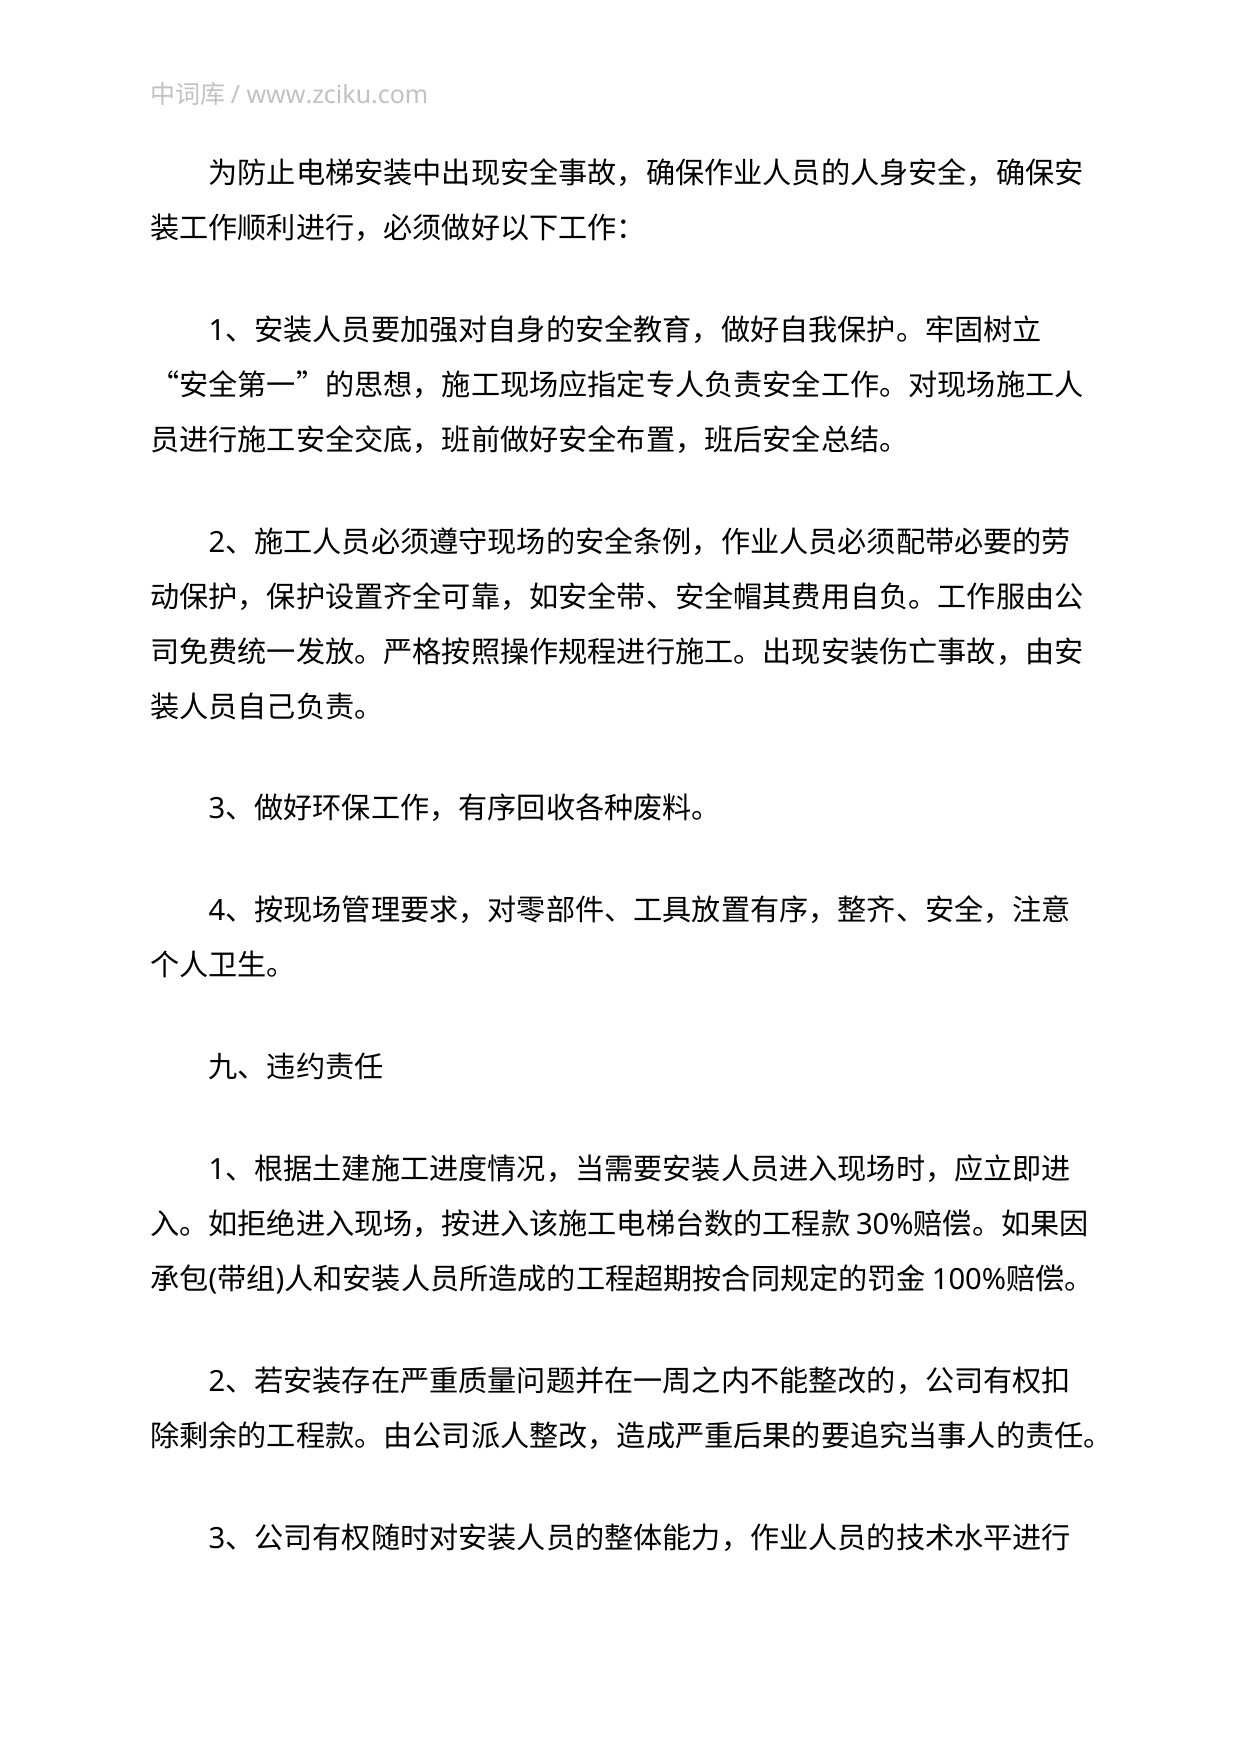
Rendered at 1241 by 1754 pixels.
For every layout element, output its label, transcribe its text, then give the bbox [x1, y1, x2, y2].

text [150, 1514, 1090, 1557]
text 为防止电梯安装中出现安全事故，确保作业人员的人身安全，确保安装工作顺利进行，必须做好以下工作： [150, 150, 1090, 247]
text 1、安装人员要加强对自身的安全教育，做好自我保护。牢固树立“安全第一”的思想，施工现场应指定专人负责安全工作。对现场施工人员进行施工安全交底，班前做好安全布置，班后安全总结。 [150, 307, 1090, 459]
text 2、若安装存在严重质量问题并在一周之内不能整改的，公司有权扣除剩余的工程款。由公司派人整改，造成严重后果的要追究当事人的责任。 [150, 1357, 1090, 1455]
text 3、做好环保工作，有序回收各种废料。 [150, 785, 1090, 827]
text 4、按现场管理要求，对零部件、工具放置有序，整齐、安全，注意个人卫生。 [150, 887, 1090, 984]
text 九、违约责任 [150, 1044, 1090, 1086]
text 2、施工人员必须遵守现场的安全条例，作业人员必须配带必要的劳动保护，保护设置齐全可靠，如安全带、安全帽其费用自负。工作服由公司免费统一发放。严格按照操作规程进行施工。出现安装伤亡事故，由安装人员自己负责。 [150, 518, 1090, 725]
text 1、根据土建施工进度情况，当需要安装人员进入现场时，应立即进入。如拒绝进入现场，按进入该施工电梯台数的工程款30%赔偿。如果因承包(带组)人和安装人员所造成的工程超期按合同规定的罚金100%赔偿。 [150, 1145, 1090, 1298]
